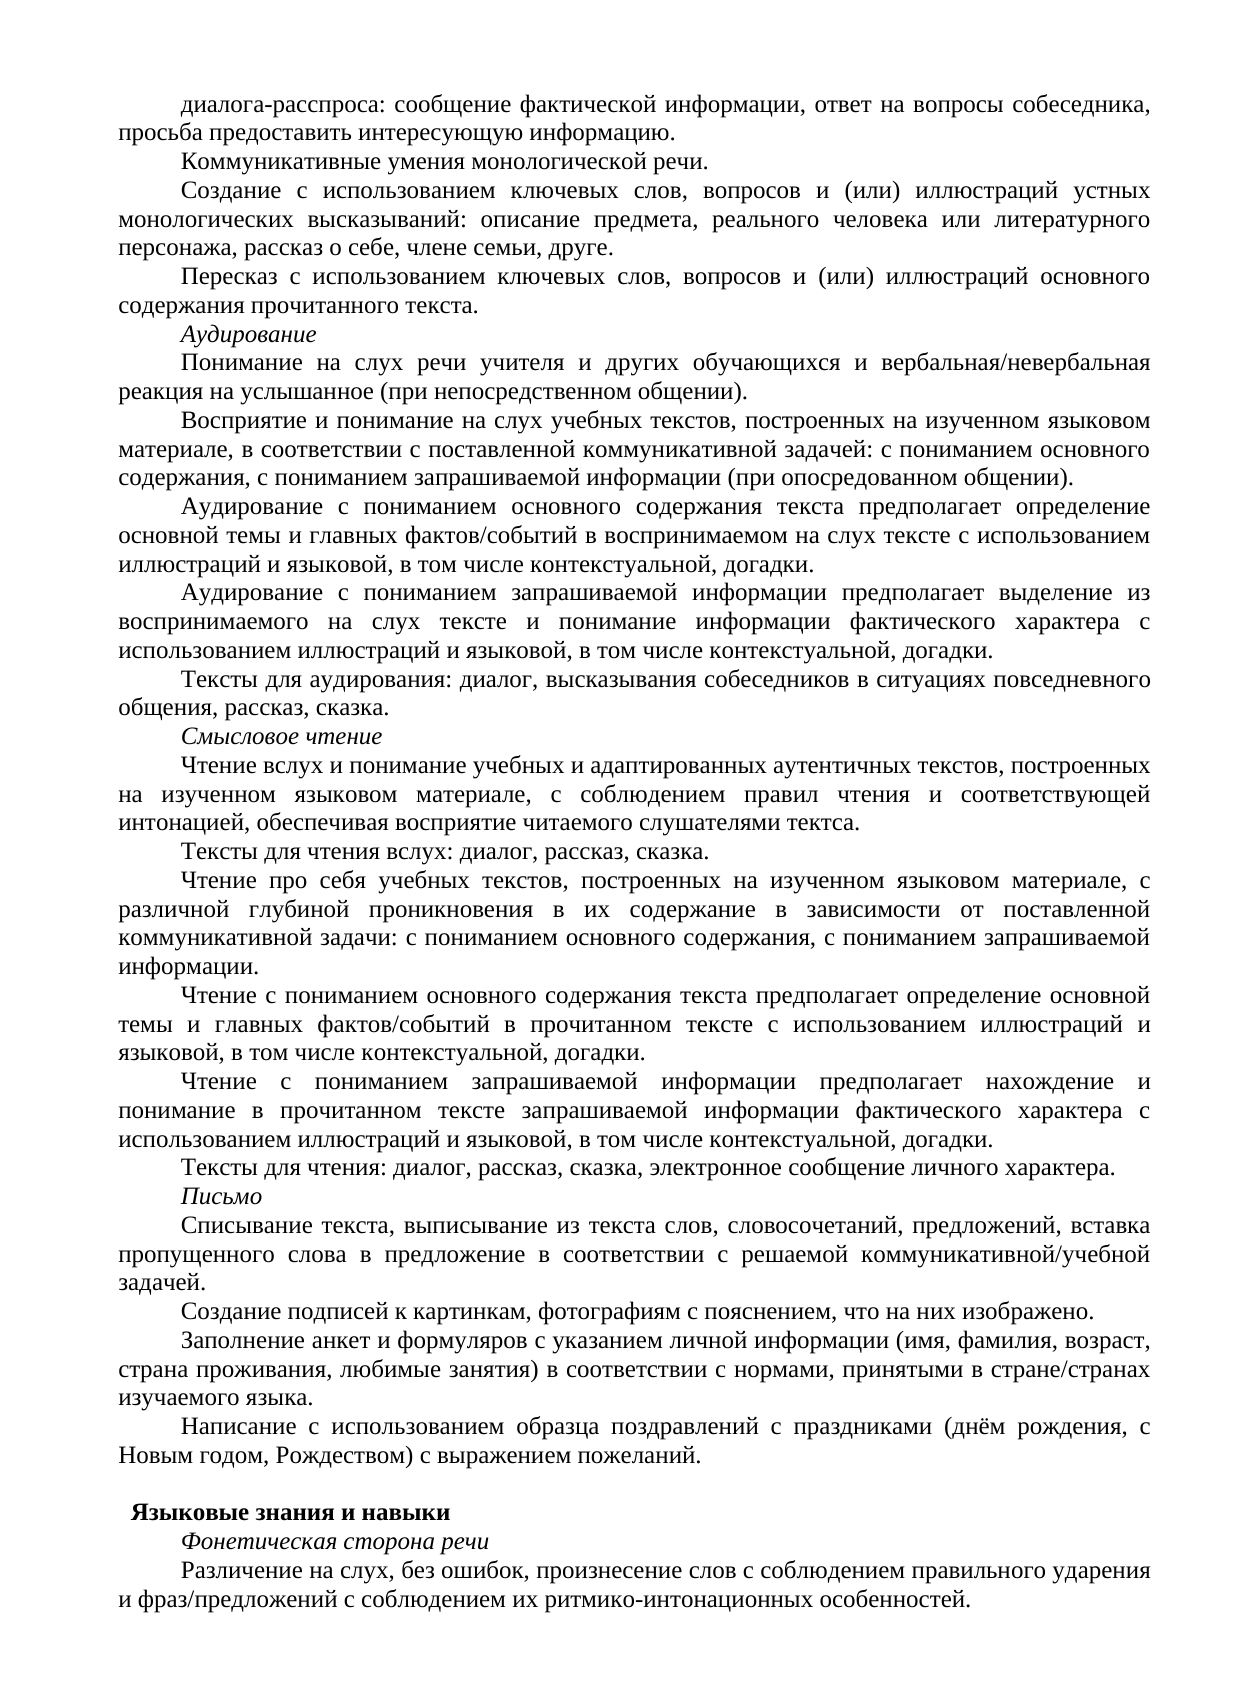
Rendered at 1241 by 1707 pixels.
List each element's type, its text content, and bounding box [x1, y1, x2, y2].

text Понимание на слух речи учителя и других обучающихся и вербальная/невербальная реакция на услышанное (при непосредственном общении). [118, 347, 1152, 405]
text Тексты для чтения вслух: диалог, рассказ, сказка. [118, 836, 1152, 865]
text Чтение вслух и понимание учебных и адаптированных аутентичных текстов, построенных на изученном языковом материале, с соблюдением правил чтения и соответствующей интонацией, обеспечивая восприятие читаемого слушателями тектса. [118, 750, 1152, 836]
text Создание подписей к картинкам, фотографиям с пояснением, что на них изображено. [118, 1296, 1152, 1325]
text Чтение с пониманием основного содержания текста предполагает определение основной темы и главных фактов/событий в прочитанном тексте с использованием иллюстраций и языковой, в том числе контекстуальной, догадки. [118, 980, 1152, 1066]
text Тексты для аудирования: диалог, высказывания собеседников в ситуациях повседневного общения, рассказ, сказка. [118, 664, 1152, 721]
text Создание с использованием ключевых слов, вопросов и (или) иллюстраций устных монологических высказываний: описание предмета, реального человека или литературного персонажа, рассказ о себе, члене семьи, друге. [118, 175, 1152, 261]
text Фонетическая сторона речи [118, 1526, 1152, 1555]
text Списывание текста, выписывание из текста слов, словосочетаний, предложений, вставка пропущенного слова в предложение в соответствии с решаемой коммуникативной/учебной задачей. [118, 1210, 1152, 1296]
text Коммуникативные умения монологической речи. [118, 146, 1152, 175]
text Письмо [118, 1181, 1152, 1210]
text Чтение с пониманием запрашиваемой информации предполагает нахождение и понимание в прочитанном тексте запрашиваемой информации фактического характера с использованием иллюстраций и языковой, в том числе контекстуальной, догадки. [118, 1066, 1152, 1152]
text Смысловое чтение [118, 721, 1152, 750]
text Аудирование с пониманием основного содержания текста предполагает определение основной темы и главных фактов/событий в воспринимаемом на слух тексте с использованием иллюстраций и языковой, в том числе контекстуальной, догадки. [118, 491, 1152, 577]
text Заполнение анкет и формуляров с указанием личной информации (имя, фамилия, возраст, страна проживания, любимые занятия) в соответствии с нормами, принятыми в стране/странах изучаемого языка. [118, 1325, 1152, 1411]
text Тексты для чтения: диалог, рассказ, сказка, электронное сообщение личного характера. [118, 1152, 1152, 1181]
text Различение на слух, без ошибок, произнесение слов с соблюдением правильного ударения и фраз/предложений с соблюдением их ритмико-интонационных особенностей. [118, 1555, 1152, 1612]
text Пересказ с использованием ключевых слов, вопросов и (или) иллюстраций основного содержания прочитанного текста. [118, 261, 1152, 319]
text Написание с использованием образца поздравлений с праздниками (днём рождения, с Новым годом, Рождеством) с выражением пожеланий. [118, 1411, 1152, 1469]
text Восприятие и понимание на слух учебных текстов, построенных на изученном языковом материале, в соответствии с поставленной коммуникативной задачей: с пониманием основного содержания, с пониманием запрашиваемой информации (при опосредованном общении). [118, 405, 1152, 491]
text диалога-расспроса: сообщение фактической информации, ответ на вопросы собеседника, просьба предоставить интересующую информацию. [118, 89, 1152, 146]
text Чтение про себя учебных текстов, построенных на изученном языковом материале, с различной глубиной проникновения в их содержание в зависимости от поставленной коммуникативной задачи: с пониманием основного содержания, с пониманием запрашиваемой информации. [118, 865, 1152, 980]
text Аудирование с пониманием запрашиваемой информации предполагает выделение из воспринимаемого на слух тексте и понимание информации фактического характера с использованием иллюстраций и языковой, в том числе контекстуальной, догадки. [118, 577, 1152, 664]
text Аудирование [118, 319, 1152, 347]
text Языковые знания и навыки [131, 1497, 1152, 1526]
